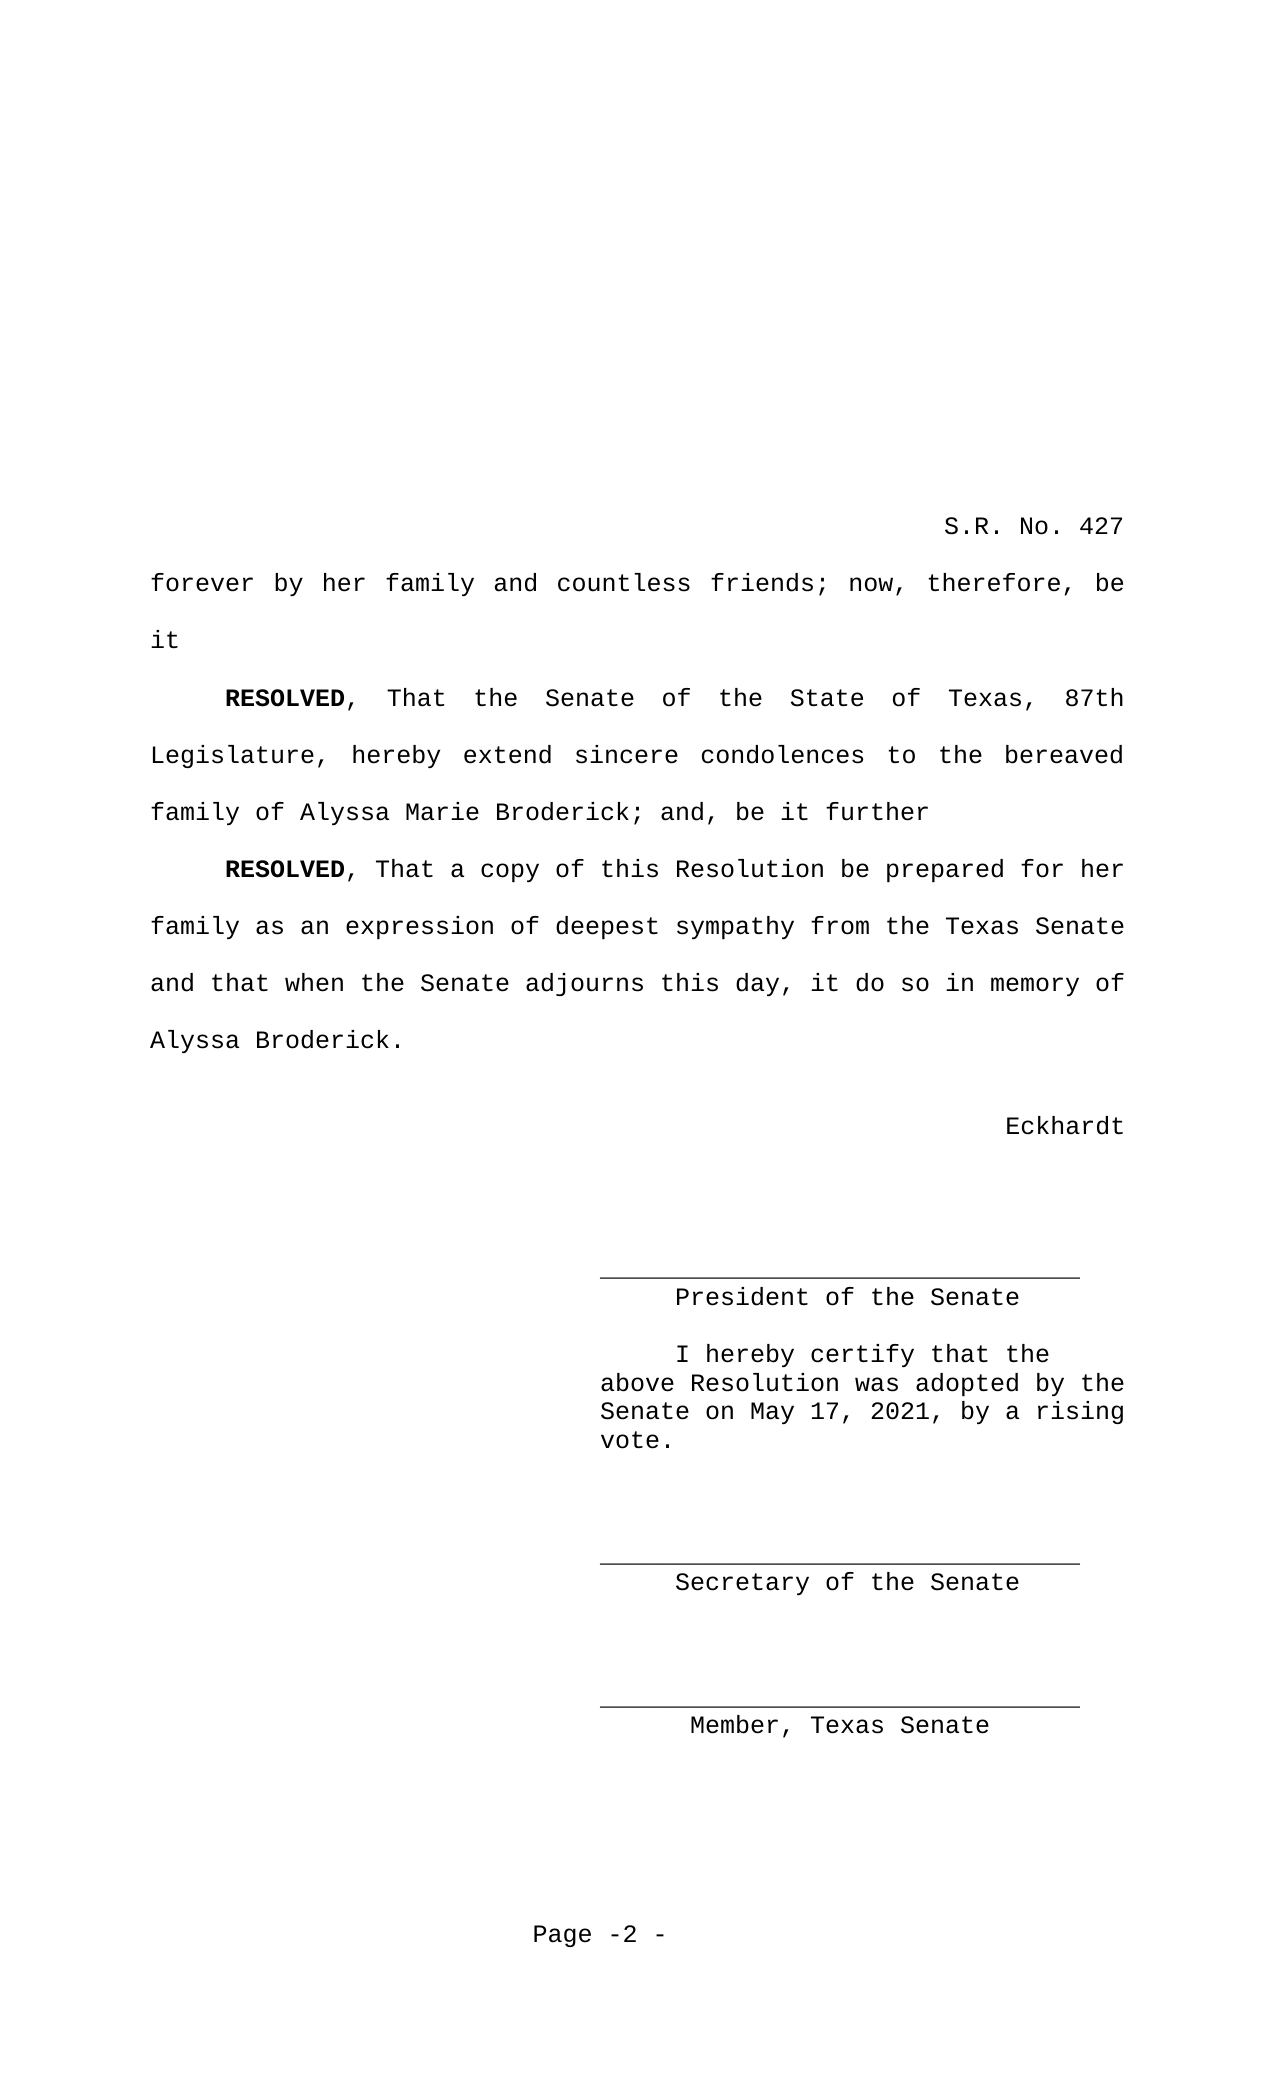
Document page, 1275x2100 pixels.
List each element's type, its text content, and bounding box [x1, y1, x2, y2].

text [150, 571, 1125, 656]
text RESOLVED, That a copy of this Resolution be prepared for her family as an expression of deepest sympathy from the Texas Senate and that when the Senate adjourns this day, it do so in memory of Alyssa Broderick. [150, 856, 1125, 1056]
text ________________________________ President of the Senate I hereby certify that the above Resolution was adopted by the Senate on May 17, 2021, by a rising vote.________________________________ Secretary of the Senate________________________________ Member, Texas Senate [600, 1170, 1125, 1741]
text Eckhardt [150, 1113, 1125, 1142]
text RESOLVED, That the Senate of the State of Texas, 87th Legislature, hereby extend sincere condolences to the bereaved family of Alyssa Marie Broderick; and, be it further [150, 685, 1125, 828]
